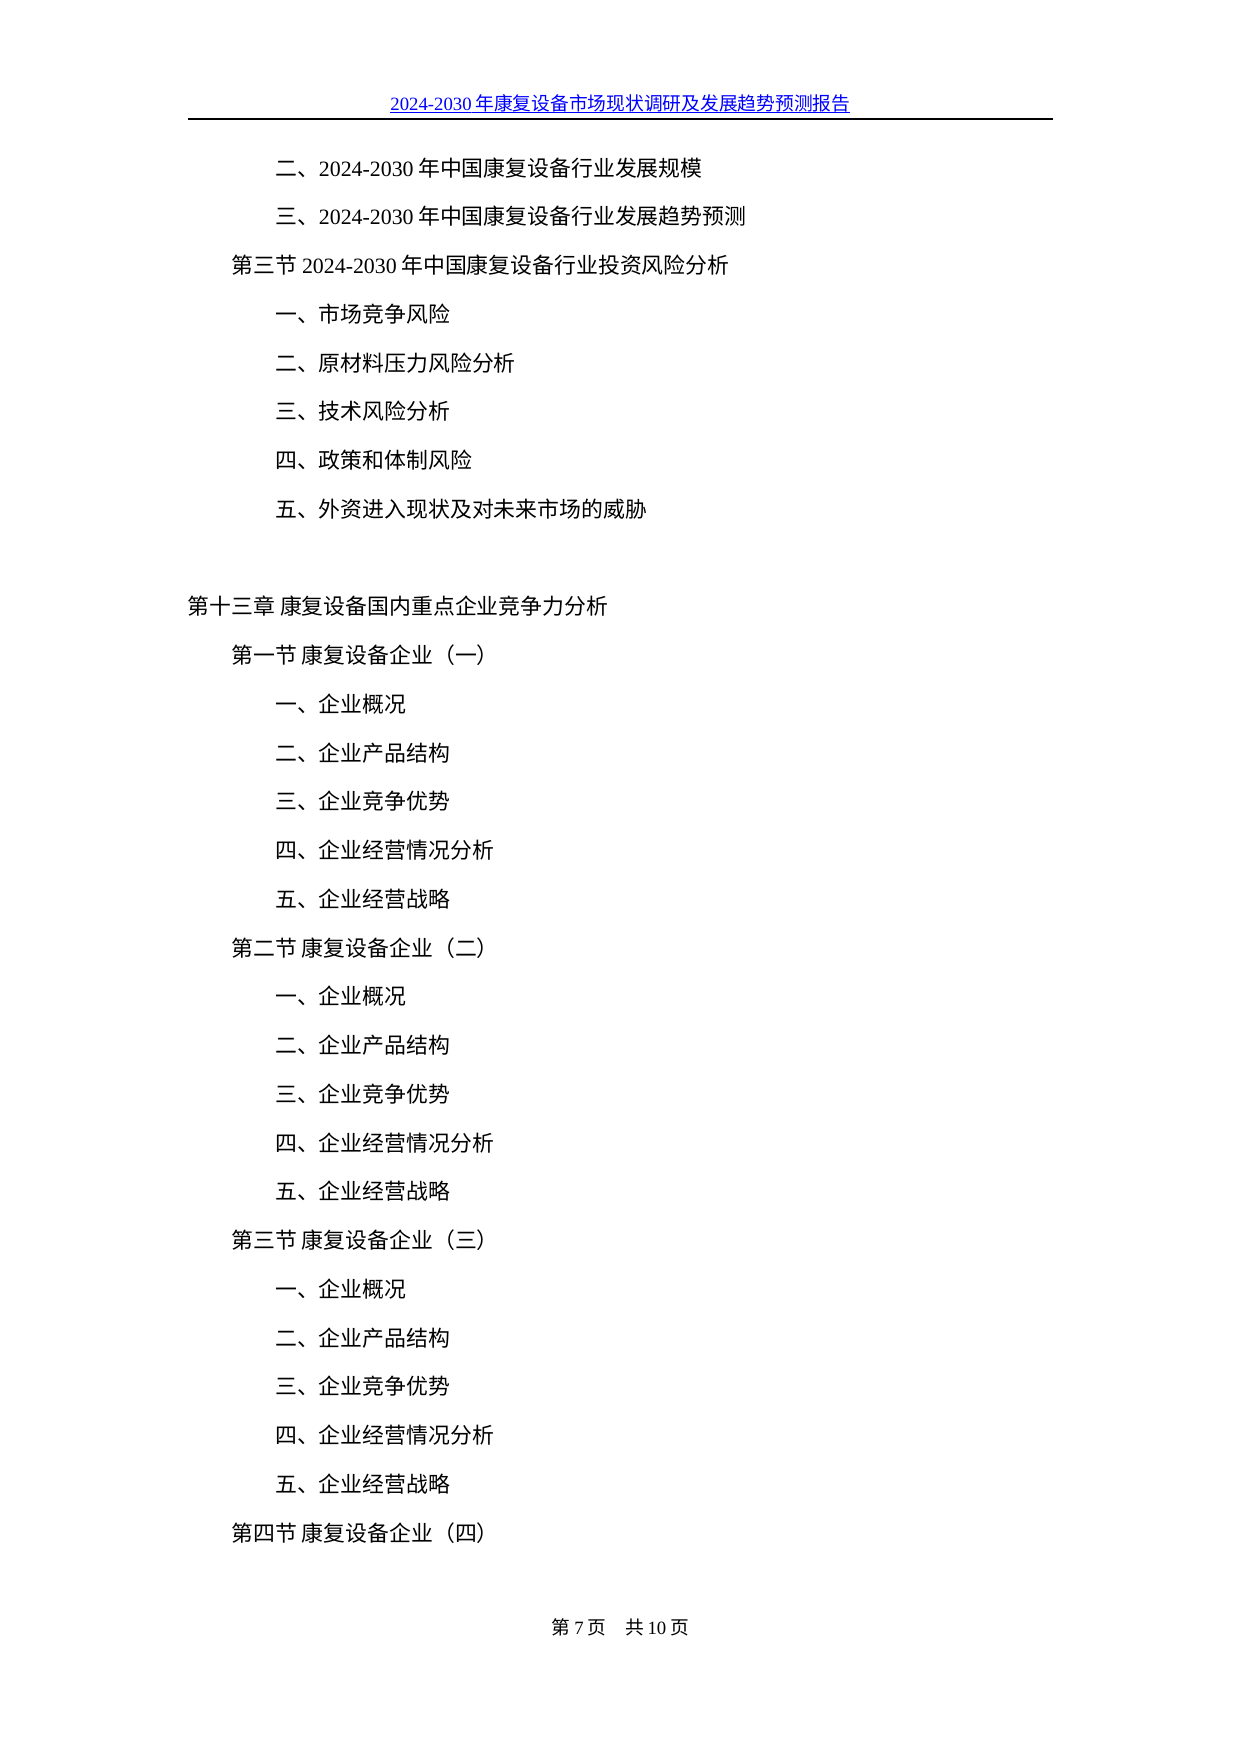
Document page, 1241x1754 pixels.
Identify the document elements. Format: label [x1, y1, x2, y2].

text [187, 150, 1053, 1548]
